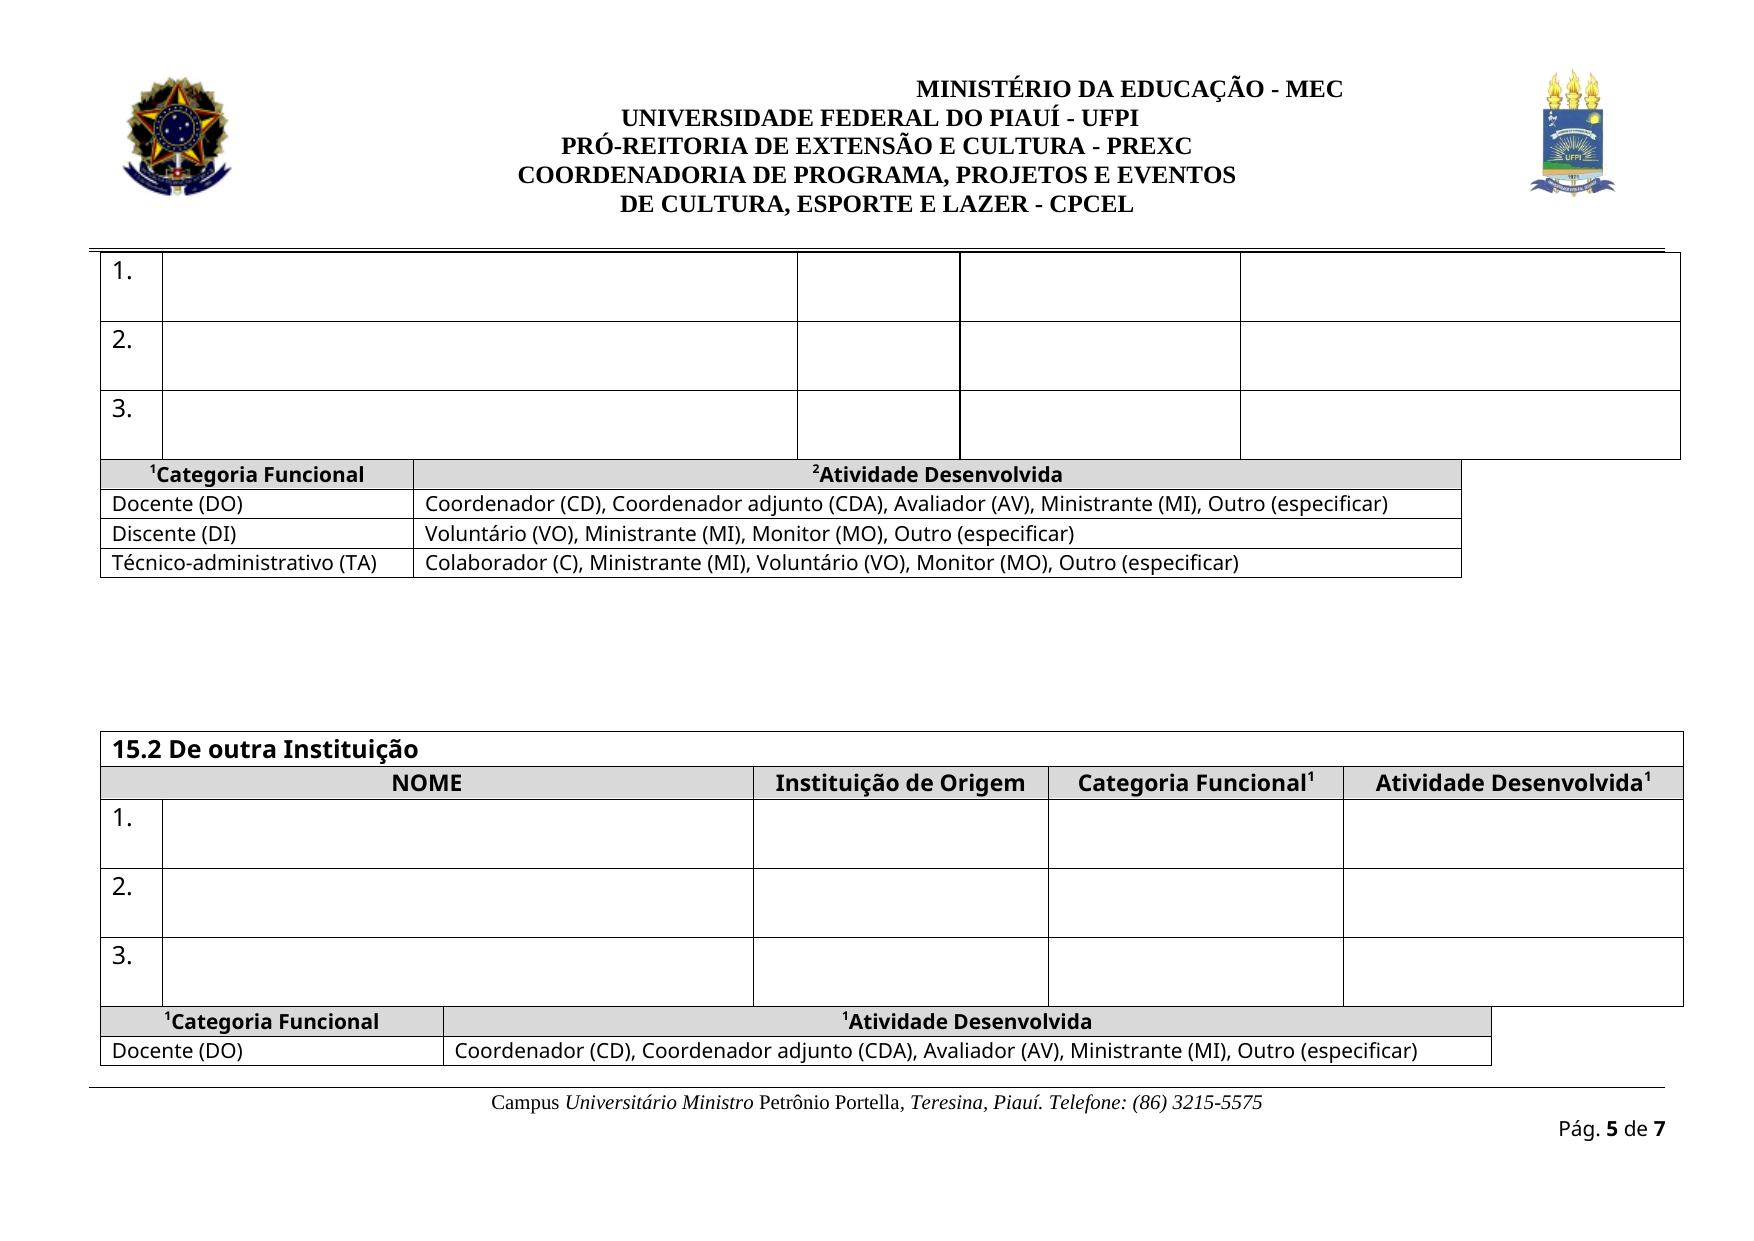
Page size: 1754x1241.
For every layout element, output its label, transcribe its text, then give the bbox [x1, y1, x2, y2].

table_cell [1241, 391, 1680, 459]
table_cell [1344, 869, 1683, 937]
table_cell [1344, 800, 1683, 868]
table_cell [163, 800, 753, 868]
table_cell 1Categoria Funcional [101, 1007, 443, 1036]
table_cell Voluntário (VO), Ministrante (MI), Monitor (MO), Outro (especificar) [414, 519, 1461, 547]
table_cell [101, 938, 162, 1006]
table_cell [163, 938, 753, 1006]
table_cell Categoria Funcional1 [1049, 767, 1343, 798]
table_cell [101, 800, 162, 868]
table_cell [1241, 322, 1680, 390]
table_cell [798, 322, 959, 390]
table_cell [798, 253, 959, 321]
table_cell [961, 391, 1240, 459]
table_cell [754, 938, 1048, 1006]
table_cell [163, 869, 753, 937]
table_cell [163, 391, 797, 459]
table_cell [798, 391, 959, 459]
table_cell NOME [101, 767, 753, 798]
table_cell Coordenador (CD), Coordenador adjunto (CDA), Avaliador (AV), Ministrante (MI), Outro (especificar) [414, 490, 1461, 518]
table_cell 2Atividade Desenvolvida [414, 460, 1461, 488]
table_cell [1344, 938, 1683, 1006]
table_cell [1049, 869, 1343, 937]
table_cell Instituição de Origem [754, 767, 1048, 798]
table_cell Coordenador (CD), Coordenador adjunto (CDA), Avaliador (AV), Ministrante (MI), Outro (especificar) [444, 1037, 1491, 1065]
table_cell [1049, 938, 1343, 1006]
table_cell [754, 800, 1048, 868]
table_cell [961, 253, 1240, 321]
table_cell Docente (DO) [101, 1037, 443, 1065]
table_cell [163, 253, 797, 321]
table_cell [101, 391, 162, 459]
picture [117, 73, 241, 205]
table_cell Técnico-administrativo (TA) [101, 549, 413, 577]
table_cell 1Atividade Desenvolvida [444, 1007, 1491, 1036]
table_cell [101, 869, 162, 937]
table_cell [163, 322, 797, 390]
table_cell Atividade Desenvolvida1 [1344, 767, 1683, 798]
table_cell Colaborador (C), Ministrante (MI), Voluntário (VO), Monitor (MO), Outro (especificar) [414, 549, 1461, 577]
table_cell [961, 322, 1240, 390]
table_cell Docente (DO) [101, 490, 413, 518]
picture [1521, 57, 1621, 205]
table_cell [101, 322, 162, 390]
table_cell 1Categoria Funcional [101, 460, 413, 488]
table_cell [754, 869, 1048, 937]
table_cell Discente (DI) [101, 519, 413, 547]
table_cell [1049, 800, 1343, 868]
table_header 15.2 De outra Instituição [101, 732, 1683, 766]
table_cell [101, 253, 162, 321]
table_cell [1241, 253, 1680, 321]
